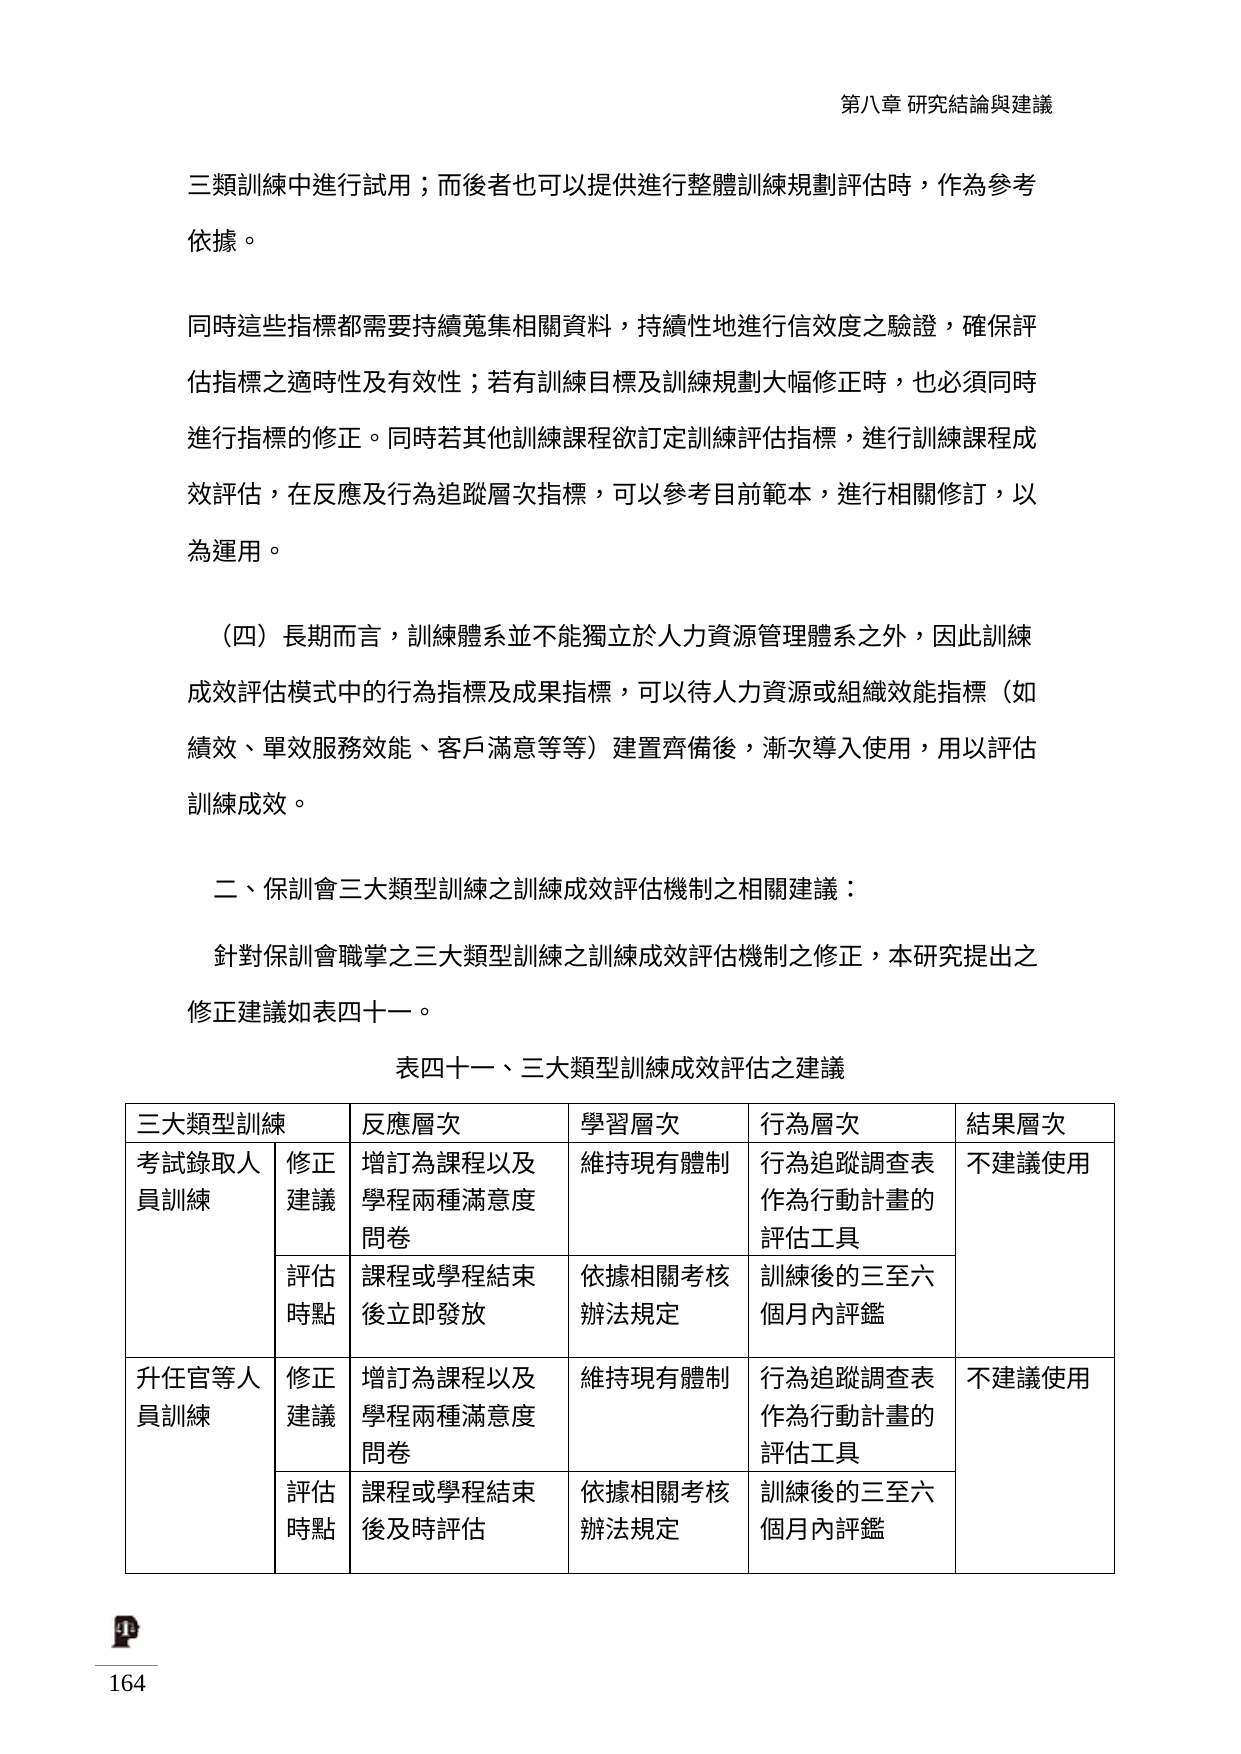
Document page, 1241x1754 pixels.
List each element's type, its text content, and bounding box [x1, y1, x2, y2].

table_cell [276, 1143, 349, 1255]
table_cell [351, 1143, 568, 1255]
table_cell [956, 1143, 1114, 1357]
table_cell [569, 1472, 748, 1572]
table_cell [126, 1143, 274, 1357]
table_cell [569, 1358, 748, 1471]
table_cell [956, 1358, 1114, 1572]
list 二、保訓會三大類型訓練之訓練成效評估機制之相關建議： [187, 869, 1053, 906]
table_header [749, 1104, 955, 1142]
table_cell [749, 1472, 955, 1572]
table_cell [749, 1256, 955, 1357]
list 針對保訓會職掌之三大類型訓練之訓練成效評估機制之修正，本研究提出之修正建議如表四十一。 [187, 936, 1053, 1029]
picture [110, 1613, 143, 1653]
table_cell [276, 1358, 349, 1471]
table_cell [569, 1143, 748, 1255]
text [187, 164, 1053, 258]
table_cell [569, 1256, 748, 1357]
text 同時這些指標都需要持續蒐集相關資料，持續性地進行信效度之驗證，確保評估指標之適時性及有效性；若有訓練目標及訓練規劃大幅修正時，也必須同時進行指標的修正。同時若其他訓練課程欲訂定訓練評估指標，進行訓練課程成效評估，在反應及行為追蹤層次指標，可以參考目前範本，進行相關修訂，以為運用。 [187, 306, 1053, 568]
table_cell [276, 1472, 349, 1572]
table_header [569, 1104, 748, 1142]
text （四）長期而言，訓練體系並不能獨立於人力資源管理體系之外，因此訓練成效評估模式中的行為指標及成果指標，可以待人力資源或組織效能指標（如績效、單效服務效能、客戶滿意等等）建置齊備後，漸次導入使用，用以評估訓練成效。 [187, 615, 1053, 822]
list 表四十一、三大類型訓練成效評估之建議 [187, 1047, 1053, 1085]
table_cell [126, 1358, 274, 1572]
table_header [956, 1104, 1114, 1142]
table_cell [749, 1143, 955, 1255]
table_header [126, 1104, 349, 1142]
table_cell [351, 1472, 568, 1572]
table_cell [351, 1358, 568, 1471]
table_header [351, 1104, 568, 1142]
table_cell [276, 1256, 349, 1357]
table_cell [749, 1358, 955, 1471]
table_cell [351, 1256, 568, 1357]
